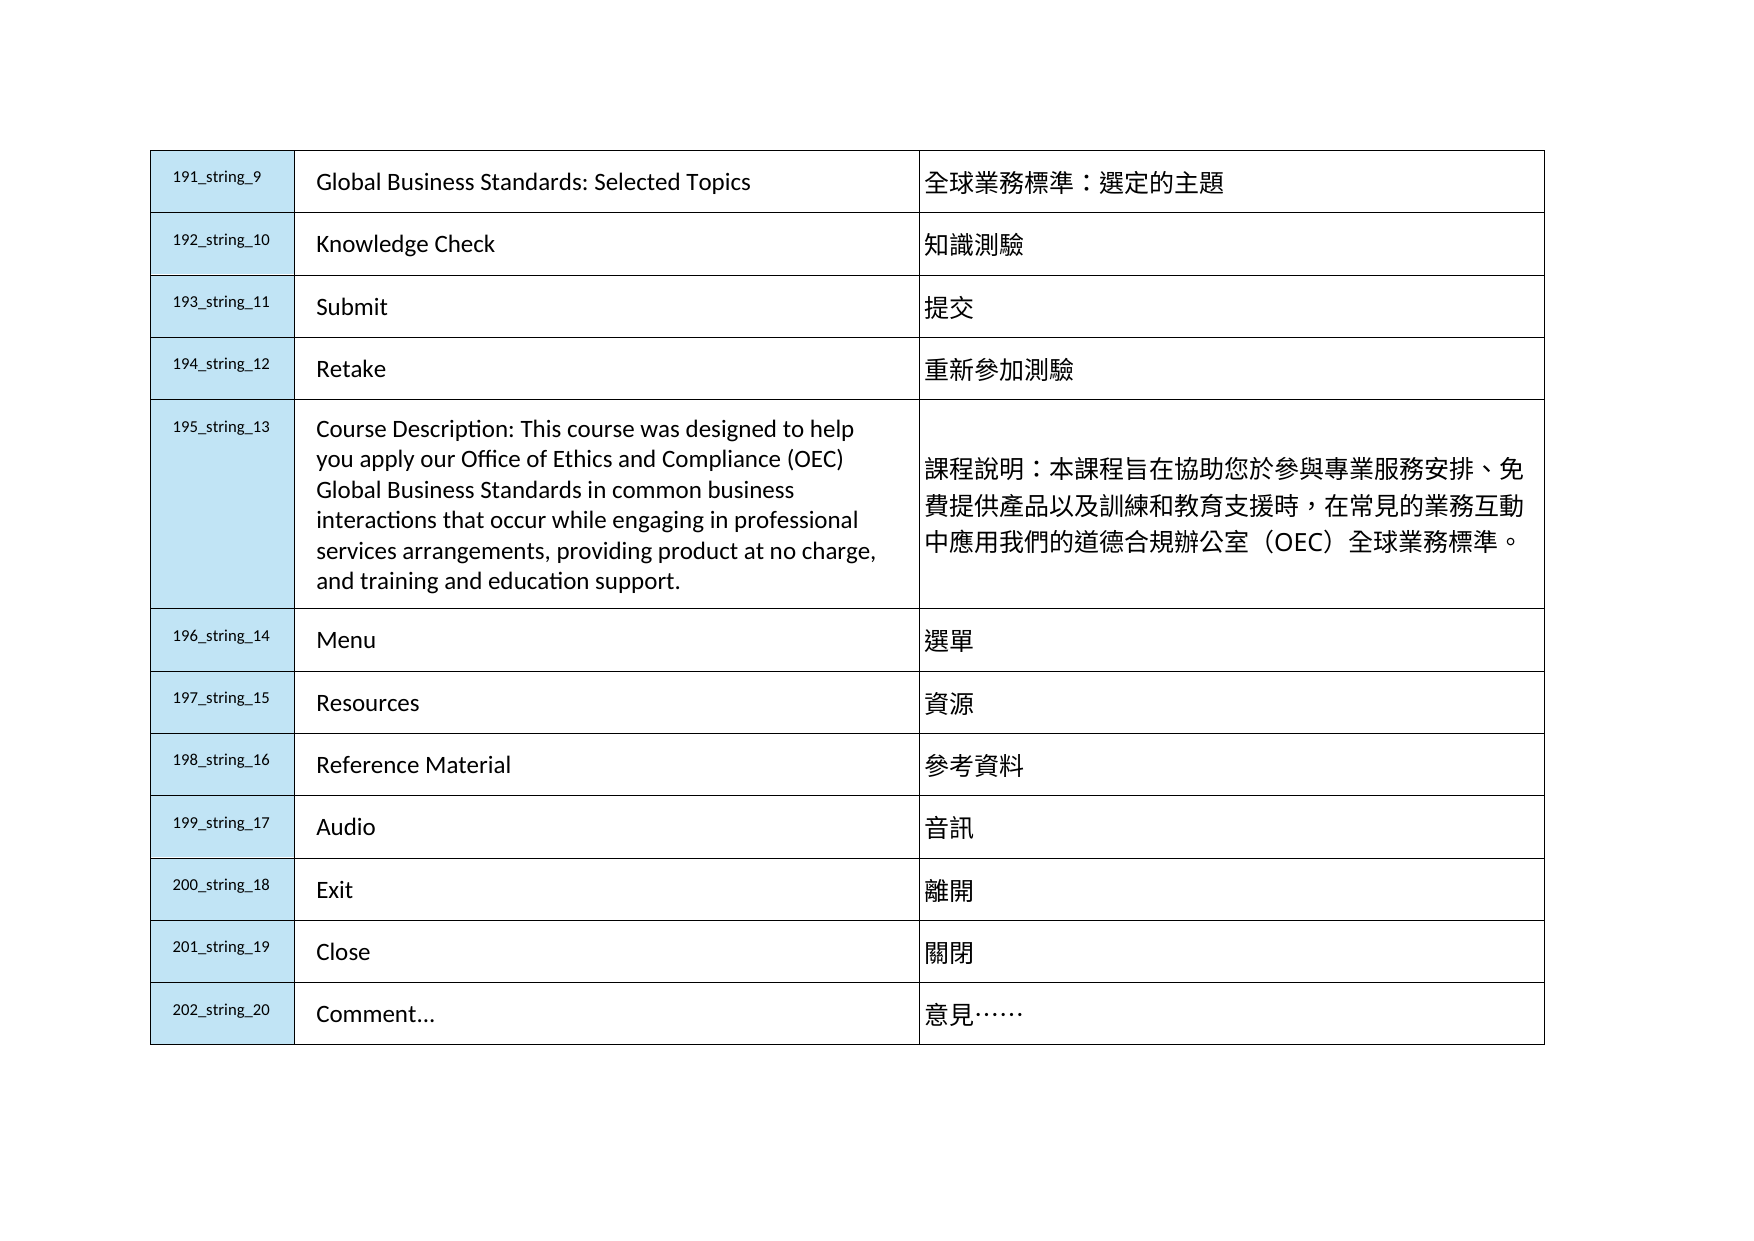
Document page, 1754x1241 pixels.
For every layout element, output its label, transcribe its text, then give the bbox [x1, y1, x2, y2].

table_cell 199_string_17 [151, 796, 294, 857]
table_cell 資源 [920, 672, 1544, 733]
table_cell 198_string_16 [151, 734, 294, 795]
table_cell Retake [295, 338, 919, 399]
table_cell 離開 [920, 859, 1544, 920]
table_cell Exit [295, 859, 919, 920]
table_cell 202_string_20 [151, 983, 294, 1044]
table_cell 201_string_19 [151, 921, 294, 982]
table_cell 全球業務標準：選定的主題 [920, 151, 1544, 212]
table_cell 重新參加測驗 [920, 338, 1544, 399]
table_cell 192_string_10 [151, 213, 294, 274]
table_cell Course Description: This course was designed to help you apply our Office of Ethics and Compliance (OEC) Global Business Standards in common business interactions that occur while engaging in professional services arrangements, providing product at no charge, and training and education support. [295, 400, 919, 608]
table_cell Close [295, 921, 919, 982]
table_cell 196_string_14 [151, 609, 294, 671]
table_cell Resources [295, 672, 919, 733]
table_cell 195_string_13 [151, 400, 294, 608]
table_cell Global Business Standards: Selected Topics [295, 151, 919, 212]
table_cell 參考資料 [920, 734, 1544, 795]
table_cell 提交 [920, 276, 1544, 337]
table_cell 194_string_12 [151, 338, 294, 399]
table_cell Submit [295, 276, 919, 337]
table_cell Menu [295, 609, 919, 671]
table_cell 193_string_11 [151, 276, 294, 337]
table_cell 選單 [920, 609, 1544, 671]
table_cell 191_string_9 [151, 151, 294, 212]
table_cell Audio [295, 796, 919, 857]
table_cell Reference Material [295, 734, 919, 795]
table_cell 知識測驗 [920, 213, 1544, 274]
table_cell Knowledge Check [295, 213, 919, 274]
table_cell 197_string_15 [151, 672, 294, 733]
table_cell 課程說明：本課程旨在協助您於參與專業服務安排、免費提供產品以及訓練和教育支援時，在常見的業務互動中應用我們的道德合規辦公室（OEC）全球業務標準。 [920, 400, 1544, 608]
table_cell 關閉 [920, 921, 1544, 982]
table_cell 意見…… [920, 983, 1544, 1044]
table_cell Comment... [295, 983, 919, 1044]
table_cell 音訊 [920, 796, 1544, 857]
table_cell 200_string_18 [151, 859, 294, 920]
